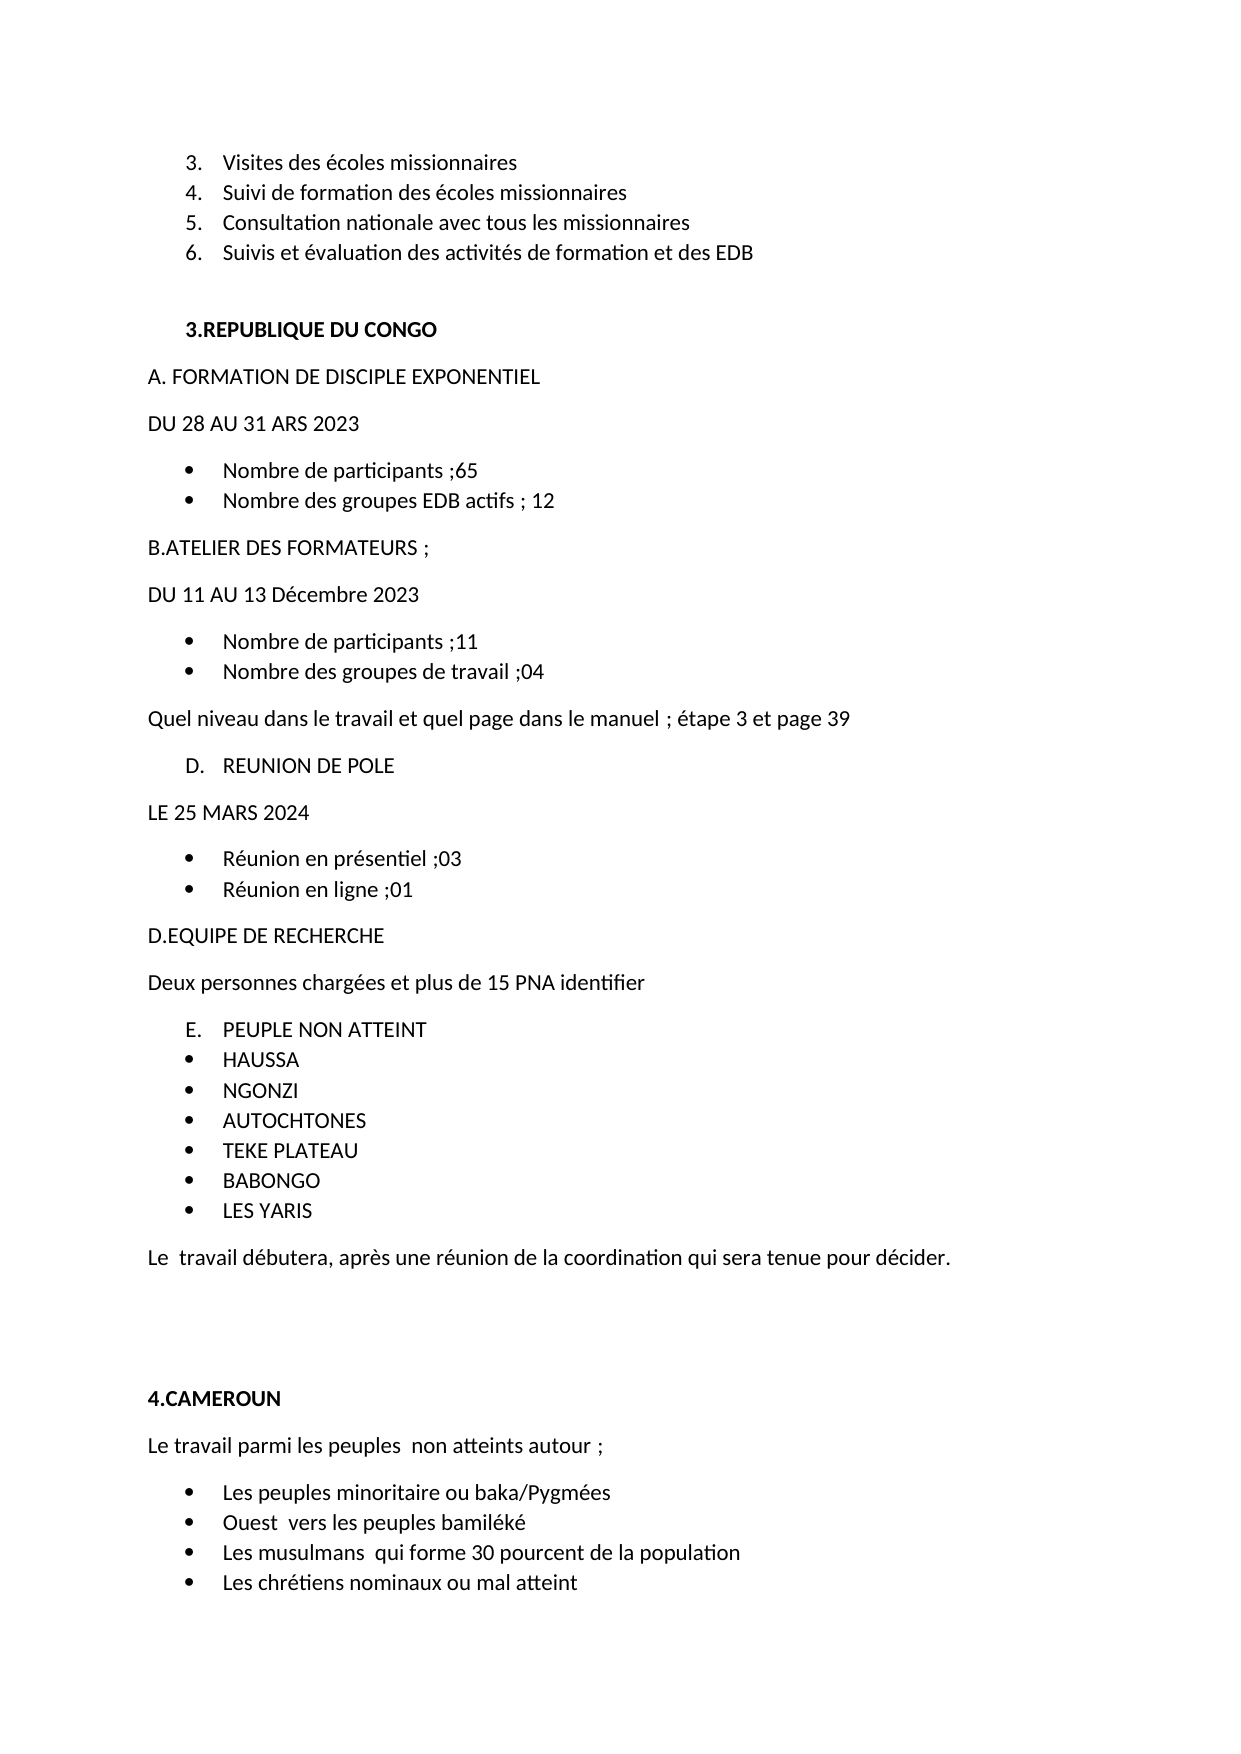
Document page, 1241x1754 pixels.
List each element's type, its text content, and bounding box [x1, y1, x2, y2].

list Les peuples minoritaire ou baka/Pygmées [185, 1478, 1093, 1506]
list Nombre de participants ;11 [185, 627, 1093, 655]
list Ouest vers les peuples bamiléké [185, 1508, 1093, 1536]
text B.ATELIER DES FORMATEURS ; [148, 533, 1093, 561]
text Le travail débutera, après une réunion de la coordination qui sera tenue pour décider. [148, 1243, 1093, 1271]
list PEUPLE NON ATTEINT [185, 1015, 1093, 1043]
list Les musulmans qui forme 30 pourcent de la population [185, 1538, 1093, 1566]
list REUNION DE POLE [185, 751, 1093, 779]
list Consultation nationale avec tous les missionnaires [185, 208, 1093, 236]
list AUTOCHTONES [185, 1106, 1093, 1134]
list Nombre des groupes de travail ;04 [185, 657, 1093, 685]
text LE 25 MARS 2024 [148, 798, 1093, 826]
list Réunion en ligne ;01 [185, 875, 1093, 903]
list Suivis et évaluation des activités de formation et des EDB [185, 238, 1093, 266]
list Visites des écoles missionnaires [185, 148, 1093, 176]
list TEKE PLATEAU [185, 1136, 1093, 1164]
text D.EQUIPE DE RECHERCHE [148, 922, 1093, 949]
text Quel niveau dans le travail et quel page dans le manuel ; étape 3 et page 39 [148, 704, 1093, 732]
list HAUSSA [185, 1046, 1093, 1073]
text DU 28 AU 31 ARS 2023 [148, 409, 1093, 437]
list Réunion en présentiel ;03 [185, 844, 1093, 872]
text Deux personnes chargées et plus de 15 PNA identifier [148, 968, 1093, 996]
text 4.CAMEROUN [148, 1384, 1093, 1412]
list Les chrétiens nominaux ou mal atteint [185, 1568, 1093, 1596]
text A. FORMATION DE DISCIPLE EXPONENTIEL [148, 362, 1093, 390]
list Nombre des groupes EDB actifs ; 12 [185, 486, 1093, 514]
list LES YARIS [185, 1197, 1093, 1224]
text 3.REPUBLIQUE DU CONGO [185, 315, 1093, 343]
list Suivi de formation des écoles missionnaires [185, 178, 1093, 206]
text DU 11 AU 13 Décembre 2023 [148, 580, 1093, 608]
text Le travail parmi les peuples non atteints autour ; [148, 1431, 1093, 1459]
list Nombre de participants ;65 [185, 456, 1093, 484]
list NGONZI [185, 1076, 1093, 1104]
list BABONGO [185, 1166, 1093, 1194]
